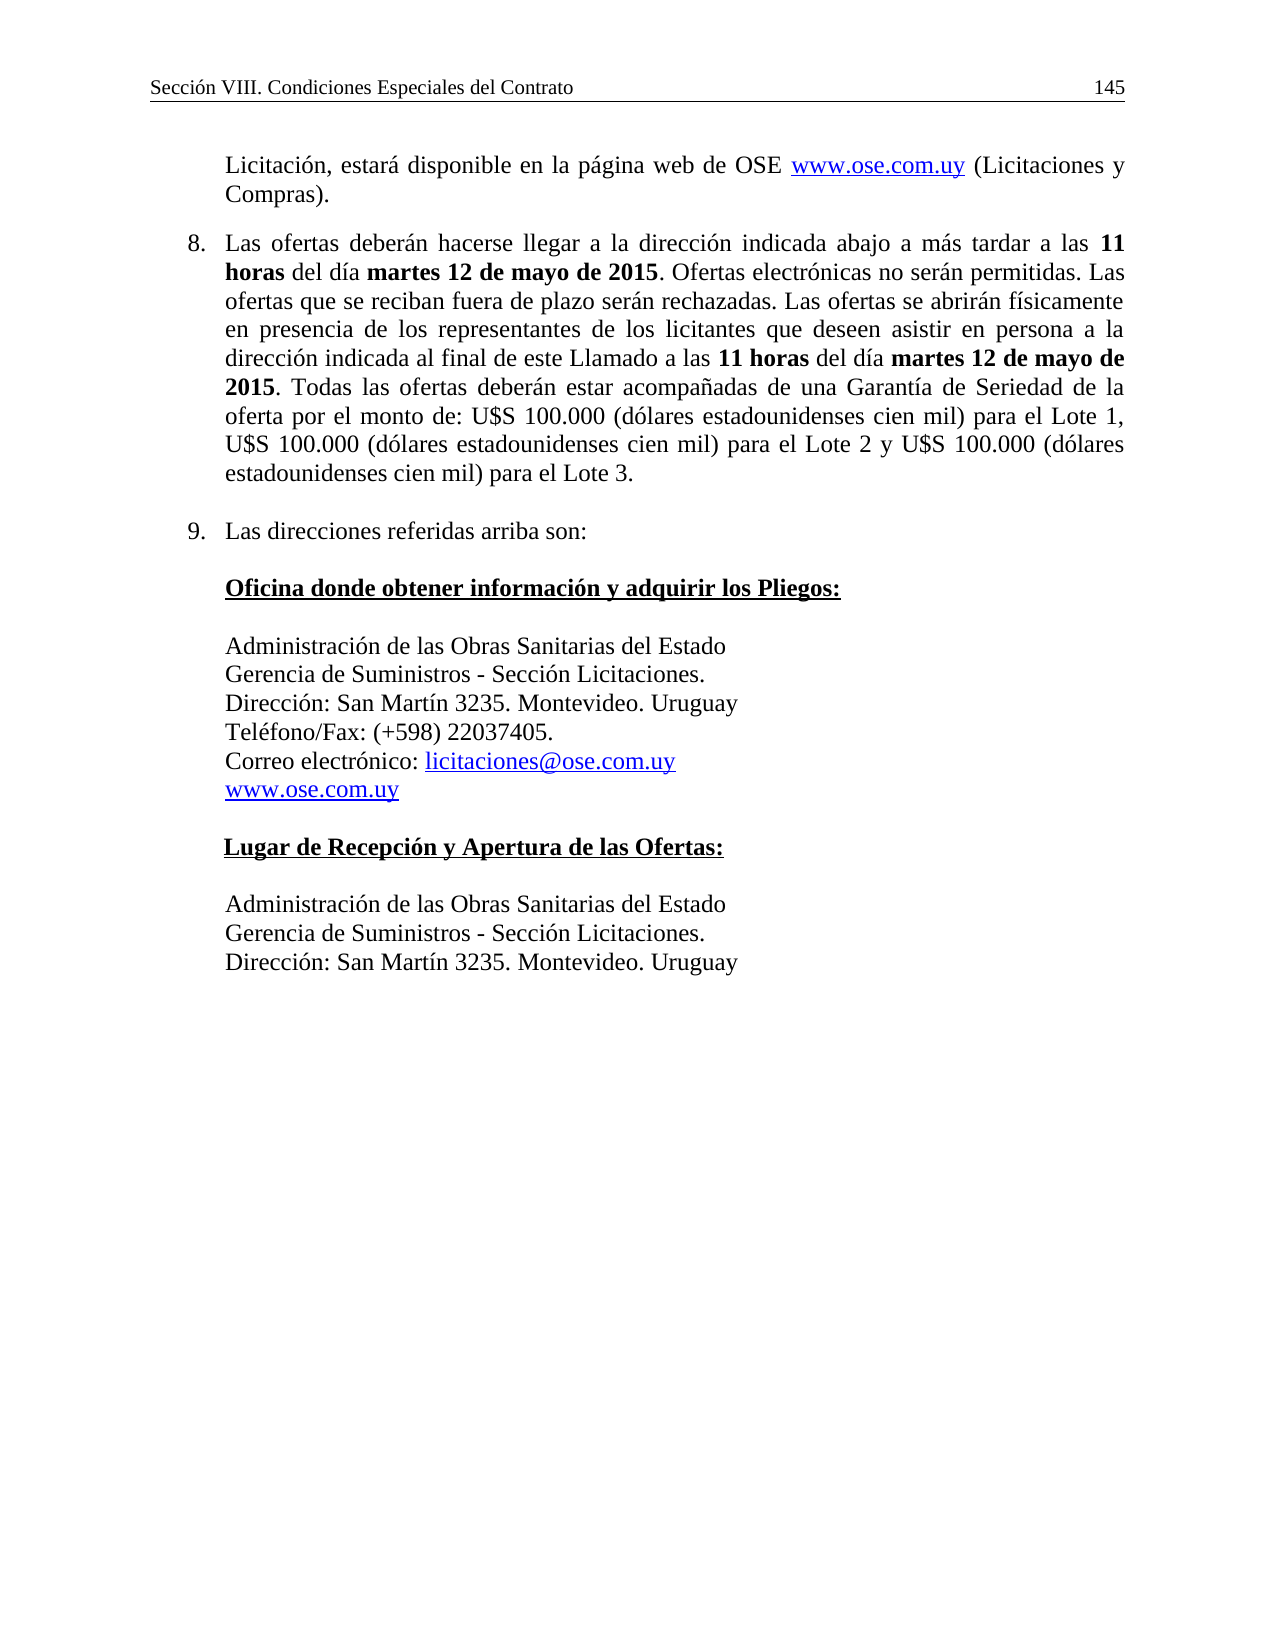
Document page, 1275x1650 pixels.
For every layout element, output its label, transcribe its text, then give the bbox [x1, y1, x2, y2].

text Administración de las Obras Sanitarias del Estado [225, 631, 1125, 659]
text Gerencia de Suministros - Sección Licitaciones. [225, 918, 1125, 947]
text Lugar de Recepción y Apertura de las Ofertas: [223, 832, 1125, 861]
list Las ofertas deberán hacerse llegar a la dirección indicada abajo a más tardar a las 11 horas del día martes 12 de mayo de 2015. Ofertas electrónicas no serán permitidas. Las ofertas que se reciban fuera de plazo serán rechazadas. Las ofertas se abrirán físicamente en presencia de los representantes de los licitantes que deseen asistir en persona a la dirección indicada al final de este Llamado a las 11 horas del día martes 12 de mayo de 2015. Todas las ofertas deberán estar acompañadas de una Garantía de Seriedad de la oferta por el monto de: U$S 100.000 (dólares estadounidenses cien mil) para el Lote 1, U$S 100.000 (dólares estadounidenses cien mil) para el Lote 2 y U$S 100.000 (dólares estadounidenses cien mil) para el Lote 3. [187, 228, 1125, 487]
text Gerencia de Suministros - Sección Licitaciones. [225, 659, 1125, 688]
list Las direcciones referidas arriba son: [187, 516, 1125, 544]
text Oficina donde obtener información y adquirir los Pliegos: [225, 573, 1125, 602]
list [187, 150, 1125, 207]
text Correo electrónico: licitaciones@ose.com.uy [225, 746, 1125, 774]
text Dirección: San Martín 3235. Montevideo. Uruguay [225, 688, 1125, 717]
text Administración de las Obras Sanitarias del Estado [225, 889, 1125, 918]
text Dirección: San Martín 3235. Montevideo. Uruguay [225, 947, 1125, 976]
text Teléfono/Fax: (+598) 22037405. [225, 717, 1125, 746]
text www.ose.com.uy [225, 774, 1125, 803]
